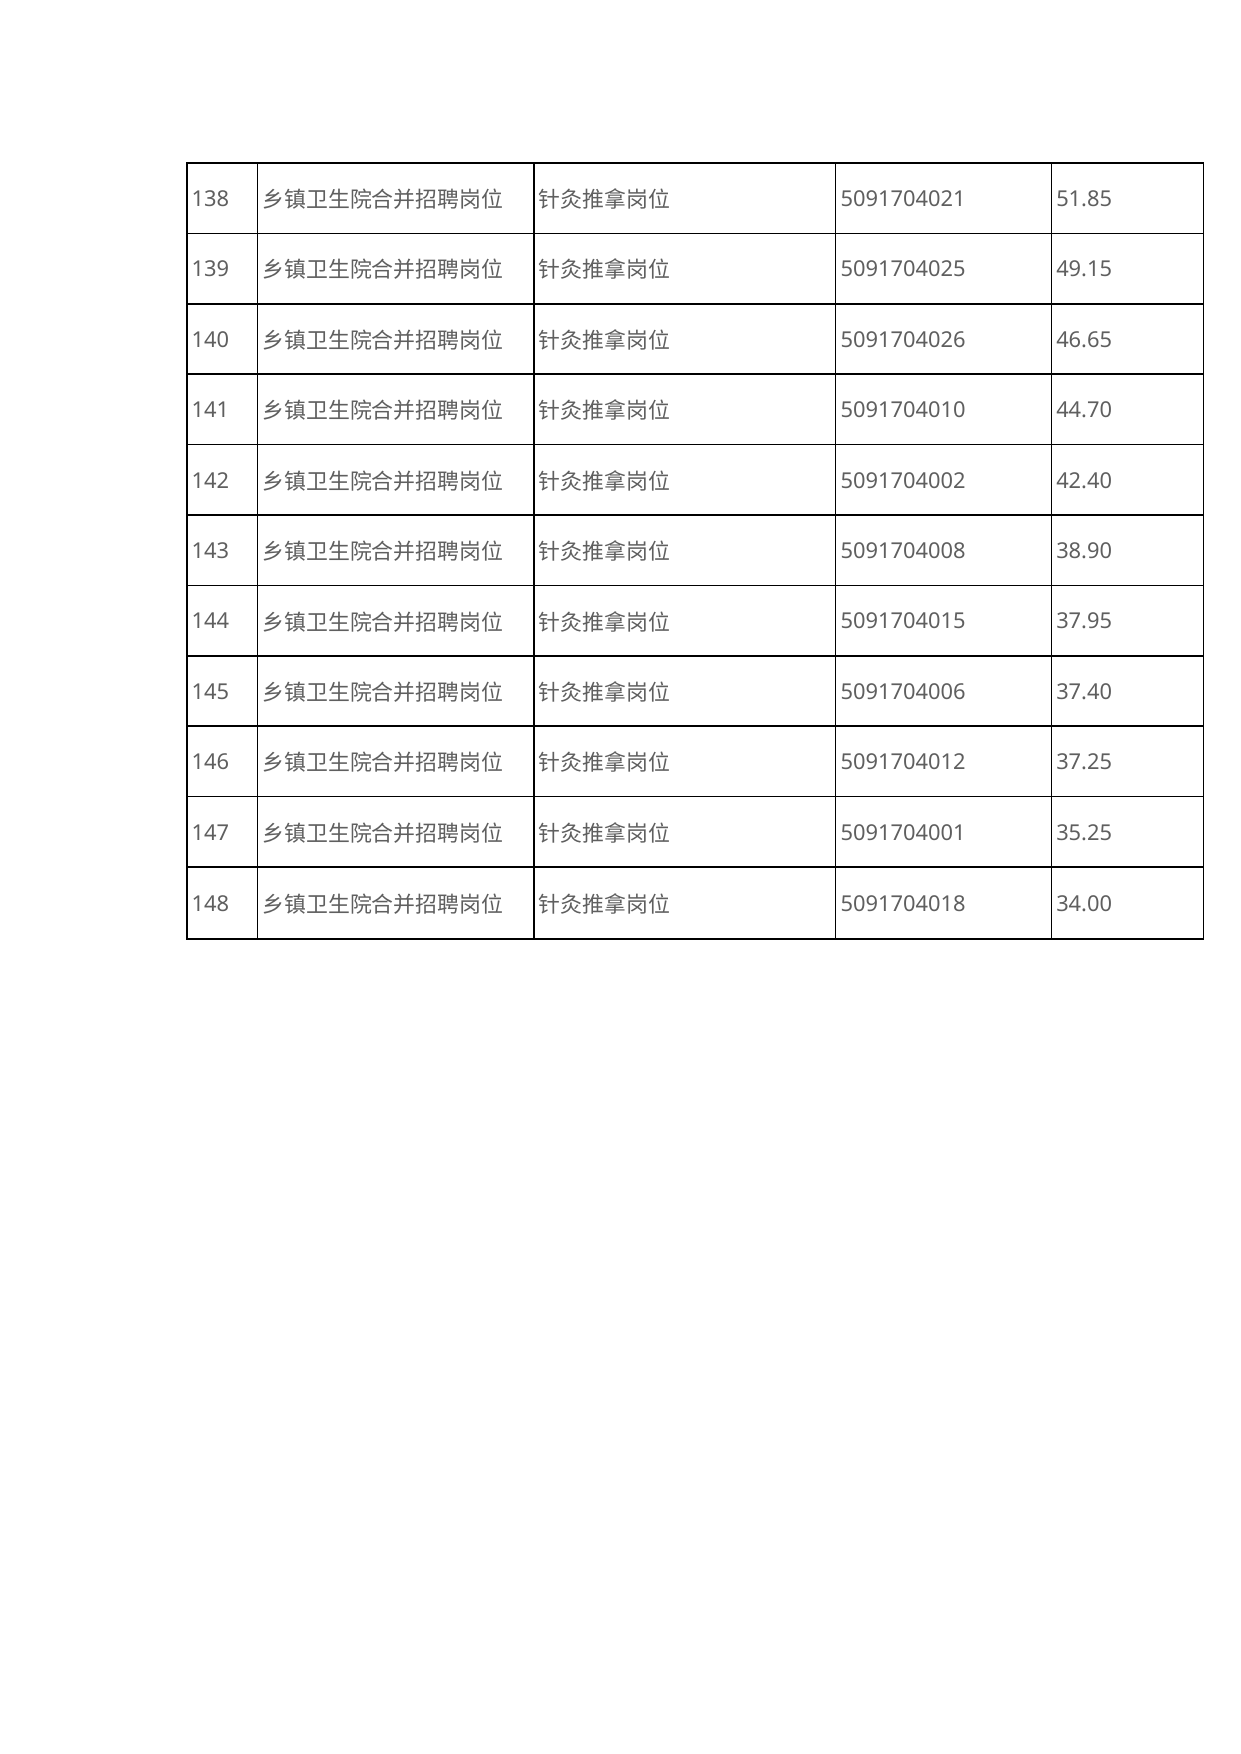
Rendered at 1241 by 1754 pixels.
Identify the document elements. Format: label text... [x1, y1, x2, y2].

table_cell 针灸推拿岗位 [535, 516, 835, 584]
table_cell 148 [188, 868, 257, 938]
table_cell 乡镇卫生院合并招聘岗位 [258, 164, 533, 232]
table_cell 针灸推拿岗位 [535, 445, 835, 514]
table_cell 147 [188, 797, 257, 866]
table_cell 5091704010 [836, 375, 1051, 444]
table_cell 针灸推拿岗位 [535, 727, 835, 796]
table_cell 145 [188, 657, 257, 725]
table_cell 乡镇卫生院合并招聘岗位 [258, 375, 533, 444]
table_cell 143 [188, 516, 257, 584]
table_cell 乡镇卫生院合并招聘岗位 [258, 305, 533, 373]
table_cell 141 [188, 375, 257, 444]
table_cell 针灸推拿岗位 [535, 868, 835, 938]
table_cell 34.00 [1052, 868, 1203, 938]
table_cell 5091704015 [836, 586, 1051, 655]
table_cell 5091704006 [836, 657, 1051, 725]
table_cell 乡镇卫生院合并招聘岗位 [258, 586, 533, 655]
table_cell 142 [188, 445, 257, 514]
table_cell 乡镇卫生院合并招聘岗位 [258, 516, 533, 584]
table_cell 乡镇卫生院合并招聘岗位 [258, 234, 533, 303]
table_cell 139 [188, 234, 257, 303]
table_cell 乡镇卫生院合并招聘岗位 [258, 445, 533, 514]
table_cell 5091704018 [836, 868, 1051, 938]
table_cell 5091704008 [836, 516, 1051, 584]
table_cell 5091704025 [836, 234, 1051, 303]
table_cell 35.25 [1052, 797, 1203, 866]
table_cell 针灸推拿岗位 [535, 375, 835, 444]
table_cell 乡镇卫生院合并招聘岗位 [258, 727, 533, 796]
table_cell 37.95 [1052, 586, 1203, 655]
table_cell 46.65 [1052, 305, 1203, 373]
table_cell 针灸推拿岗位 [535, 305, 835, 373]
table_cell 5091704002 [836, 445, 1051, 514]
table_cell 5091704001 [836, 797, 1051, 866]
table_cell 针灸推拿岗位 [535, 586, 835, 655]
table_cell 140 [188, 305, 257, 373]
table_cell 乡镇卫生院合并招聘岗位 [258, 657, 533, 725]
table_cell 37.25 [1052, 727, 1203, 796]
table_cell 51.85 [1052, 164, 1203, 232]
table_cell 42.40 [1052, 445, 1203, 514]
table_cell 5091704026 [836, 305, 1051, 373]
table_cell 38.90 [1052, 516, 1203, 584]
table_cell 针灸推拿岗位 [535, 234, 835, 303]
table_cell 138 [188, 164, 257, 232]
table_cell 针灸推拿岗位 [535, 797, 835, 866]
table_cell 乡镇卫生院合并招聘岗位 [258, 797, 533, 866]
table_cell 37.40 [1052, 657, 1203, 725]
table_cell 44.70 [1052, 375, 1203, 444]
table_cell 针灸推拿岗位 [535, 164, 835, 232]
table_cell 针灸推拿岗位 [535, 657, 835, 725]
table_cell 5091704021 [836, 164, 1051, 232]
table_cell 乡镇卫生院合并招聘岗位 [258, 868, 533, 938]
table_cell 5091704012 [836, 727, 1051, 796]
table_cell 144 [188, 586, 257, 655]
table_cell 49.15 [1052, 234, 1203, 303]
table_cell 146 [188, 727, 257, 796]
